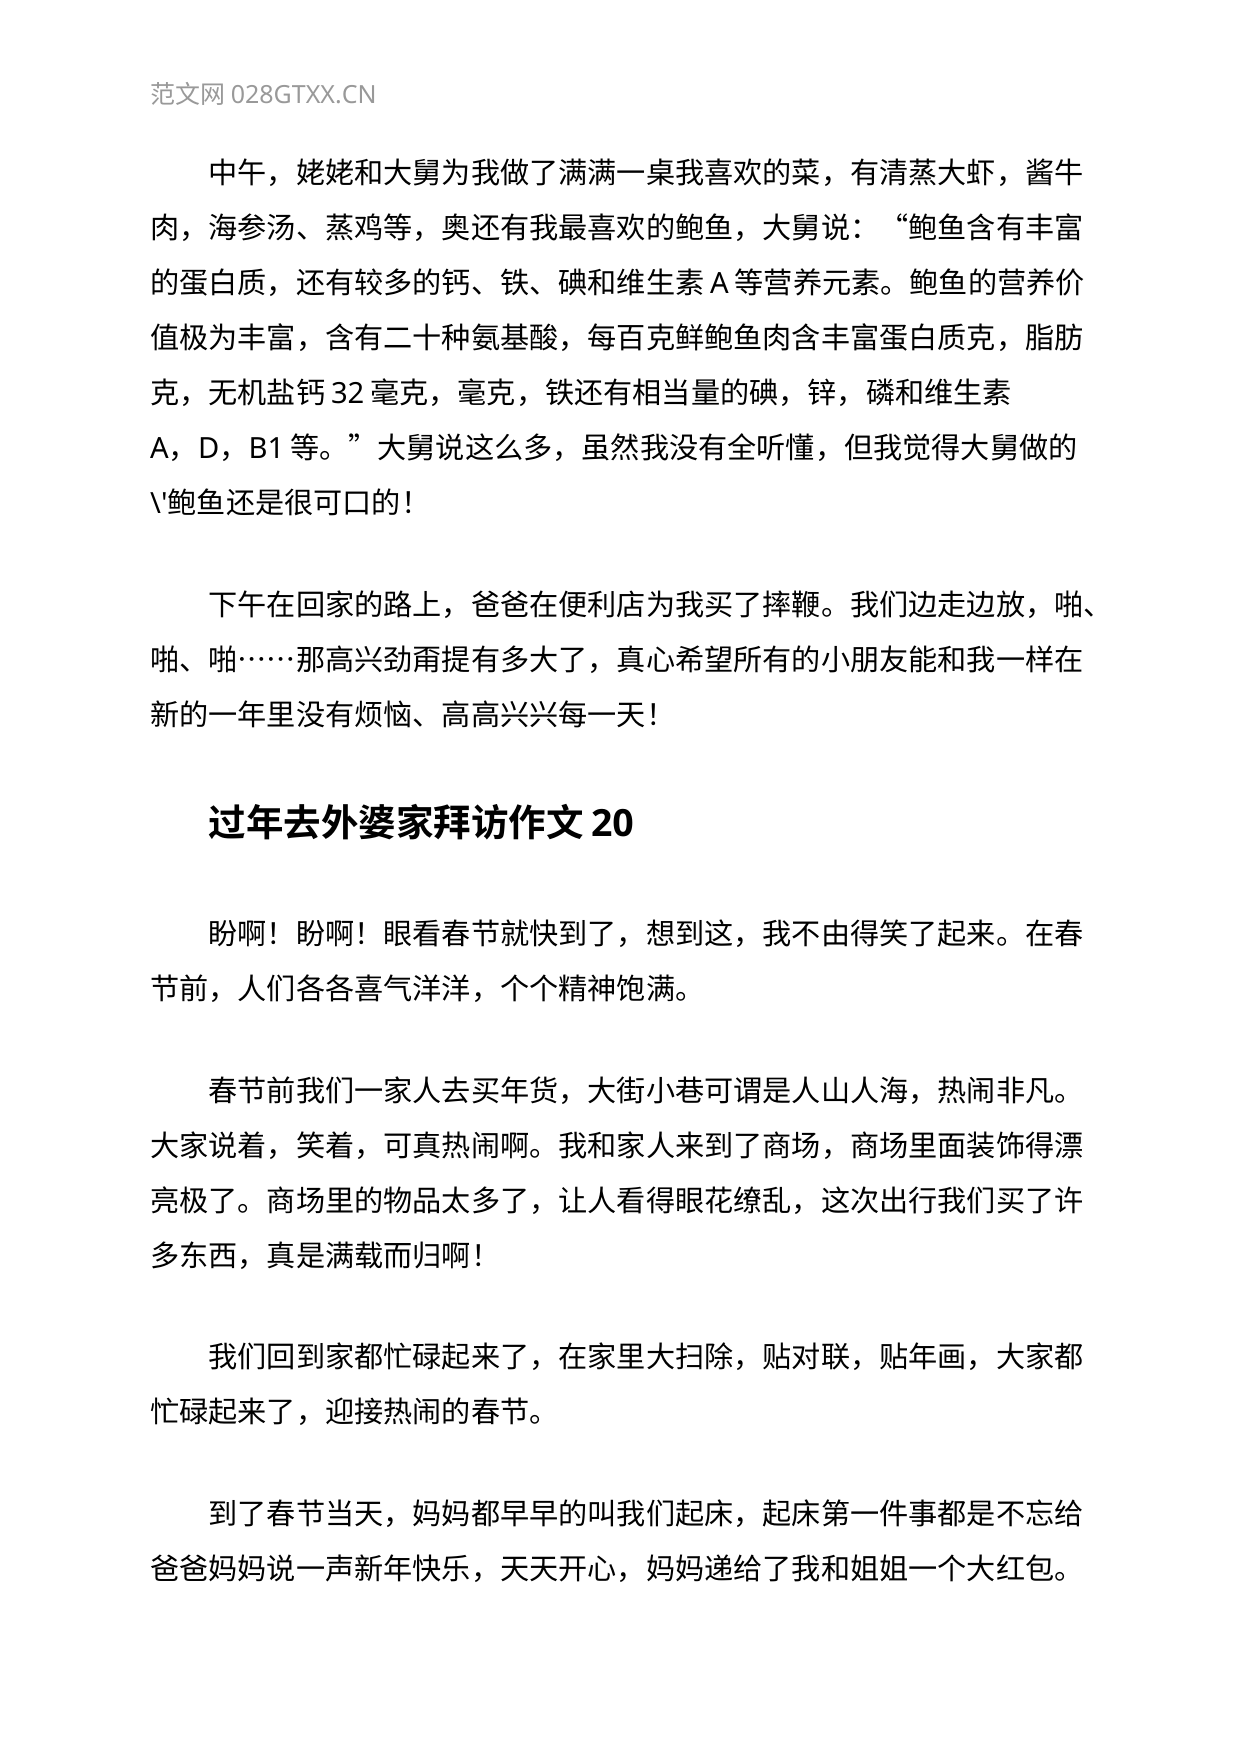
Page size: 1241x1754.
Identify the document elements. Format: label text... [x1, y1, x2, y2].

text 盼啊！盼啊！眼看春节就快到了，想到这，我不由得笑了起来。在春节前，人们各各喜气洋洋，个个精神饱满。 [150, 911, 1090, 1008]
text 下午在回家的路上，爸爸在便利店为我买了摔鞭。我们边走边放，啪、啪、啪……那高兴劲甭提有多大了，真心希望所有的小朋友能和我一样在新的一年里没有烦恼、高高兴兴每一天！ [150, 582, 1090, 734]
text 中午，姥姥和大舅为我做了满满一桌我喜欢的菜，有清蒸大虾，酱牛肉，海参汤、蒸鸡等，奥还有我最喜欢的鲍鱼，大舅说：“鲍鱼含有丰富的蛋白质，还有较多的钙、铁、碘和维生素A等营养元素。鲍鱼的营养价值极为丰富，含有二十种氨基酸，每百克鲜鲍鱼肉含丰富蛋白质克，脂肪克，无机盐钙32毫克，毫克，铁还有相当量的碘，锌，磷和维生素A，D，B1等。”大舅说这么多，虽然我没有全听懂，但我觉得大舅做的\'鲍鱼还是很可口的！ [150, 150, 1090, 522]
text 我们回到家都忙碌起来了，在家里大扫除，贴对联，贴年画，大家都忙碌起来了，迎接热闹的春节。 [150, 1334, 1090, 1431]
text 春节前我们一家人去买年货，大街小巷可谓是人山人海，热闹非凡。大家说着，笑着，可真热闹啊。我和家人来到了商场，商场里面装饰得漂亮极了。商场里的物品太多了，让人看得眼花缭乱，这次出行我们买了许多东西，真是满载而归啊！ [150, 1067, 1090, 1274]
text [150, 1491, 1090, 1588]
text 过年去外婆家拜访作文20 [150, 793, 1090, 848]
